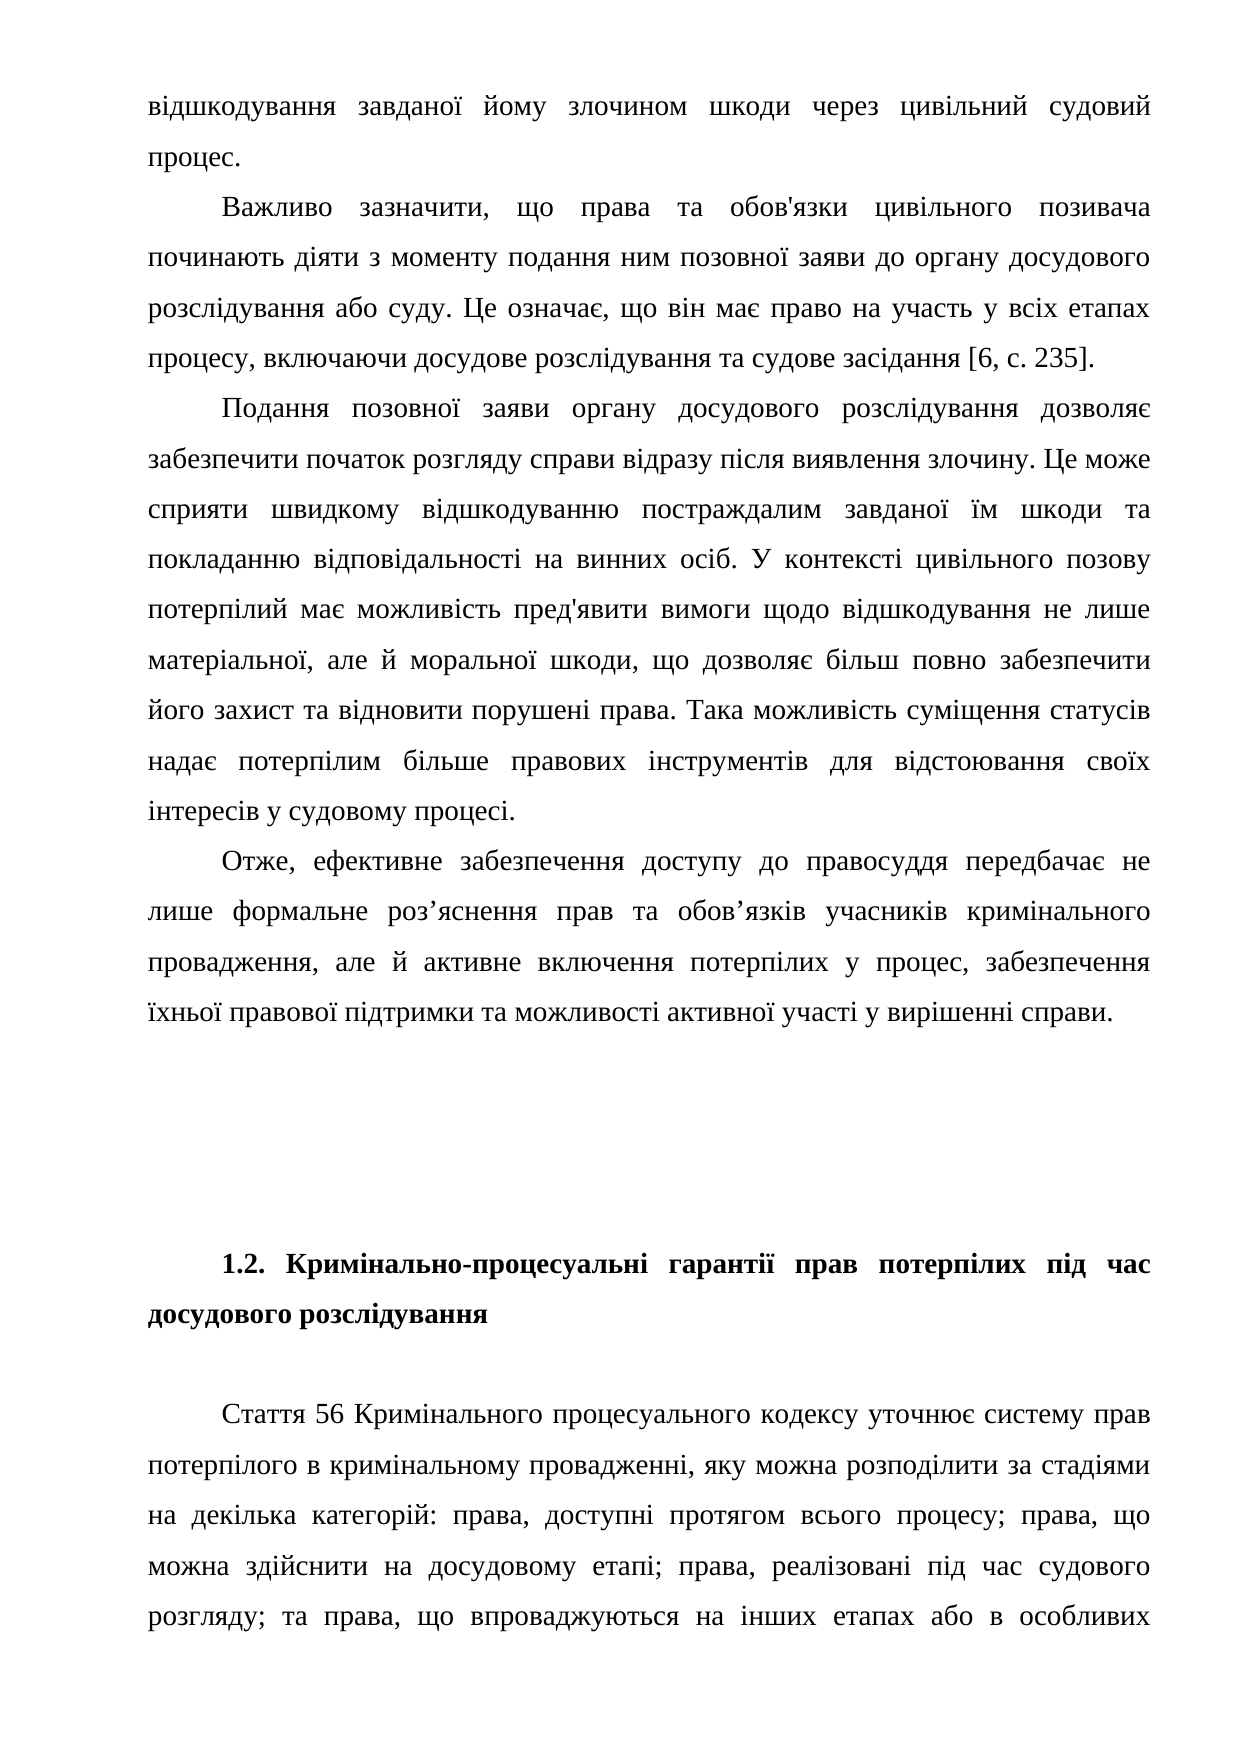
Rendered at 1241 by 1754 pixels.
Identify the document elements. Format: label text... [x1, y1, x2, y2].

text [148, 88, 1152, 172]
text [148, 1397, 1152, 1631]
text 1.2. Кримінально-процесуальні гарантії прав потерпілих під час досудового розслідування [148, 1246, 1152, 1329]
text Важливо зазначити, що права та обов'язки цивільного позивача починають діяти з моменту подання ним позовної заяви до органу досудового розслідування або суду. Це означає, що він має право на участь у всіх етапах процесу, включаючи досудове розслідування та судове засідання [6, с. 235]. [148, 189, 1152, 374]
text Подання позовної заяви органу досудового розслідування дозволяє забезпечити початок розгляду справи відразу після виявлення злочину. Це може сприяти швидкому відшкодуванню постраждалим завданої їм шкоди та покладанню відповідальності на винних осіб. У контексті цивільного позову потерпілий має можливість пред'явити вимоги щодо відшкодування не лише матеріальної, але й моральної шкоди, що дозволяє більш повно забезпечити його захист та відновити порушені права. Така можливість суміщення статусів надає потерпілим більше правових інструментів для відстоювання своїх інтересів у судовому процесі. [148, 390, 1152, 826]
text Отже, ефективне забезпечення доступу до правосуддя передбачає не лише формальне роз’яснення прав та обов’язків учасників кримінального провадження, але й активне включення потерпілих у процес, забезпечення їхньої правової підтримки та можливості активної участі у вирішенні справи. [148, 843, 1152, 1028]
